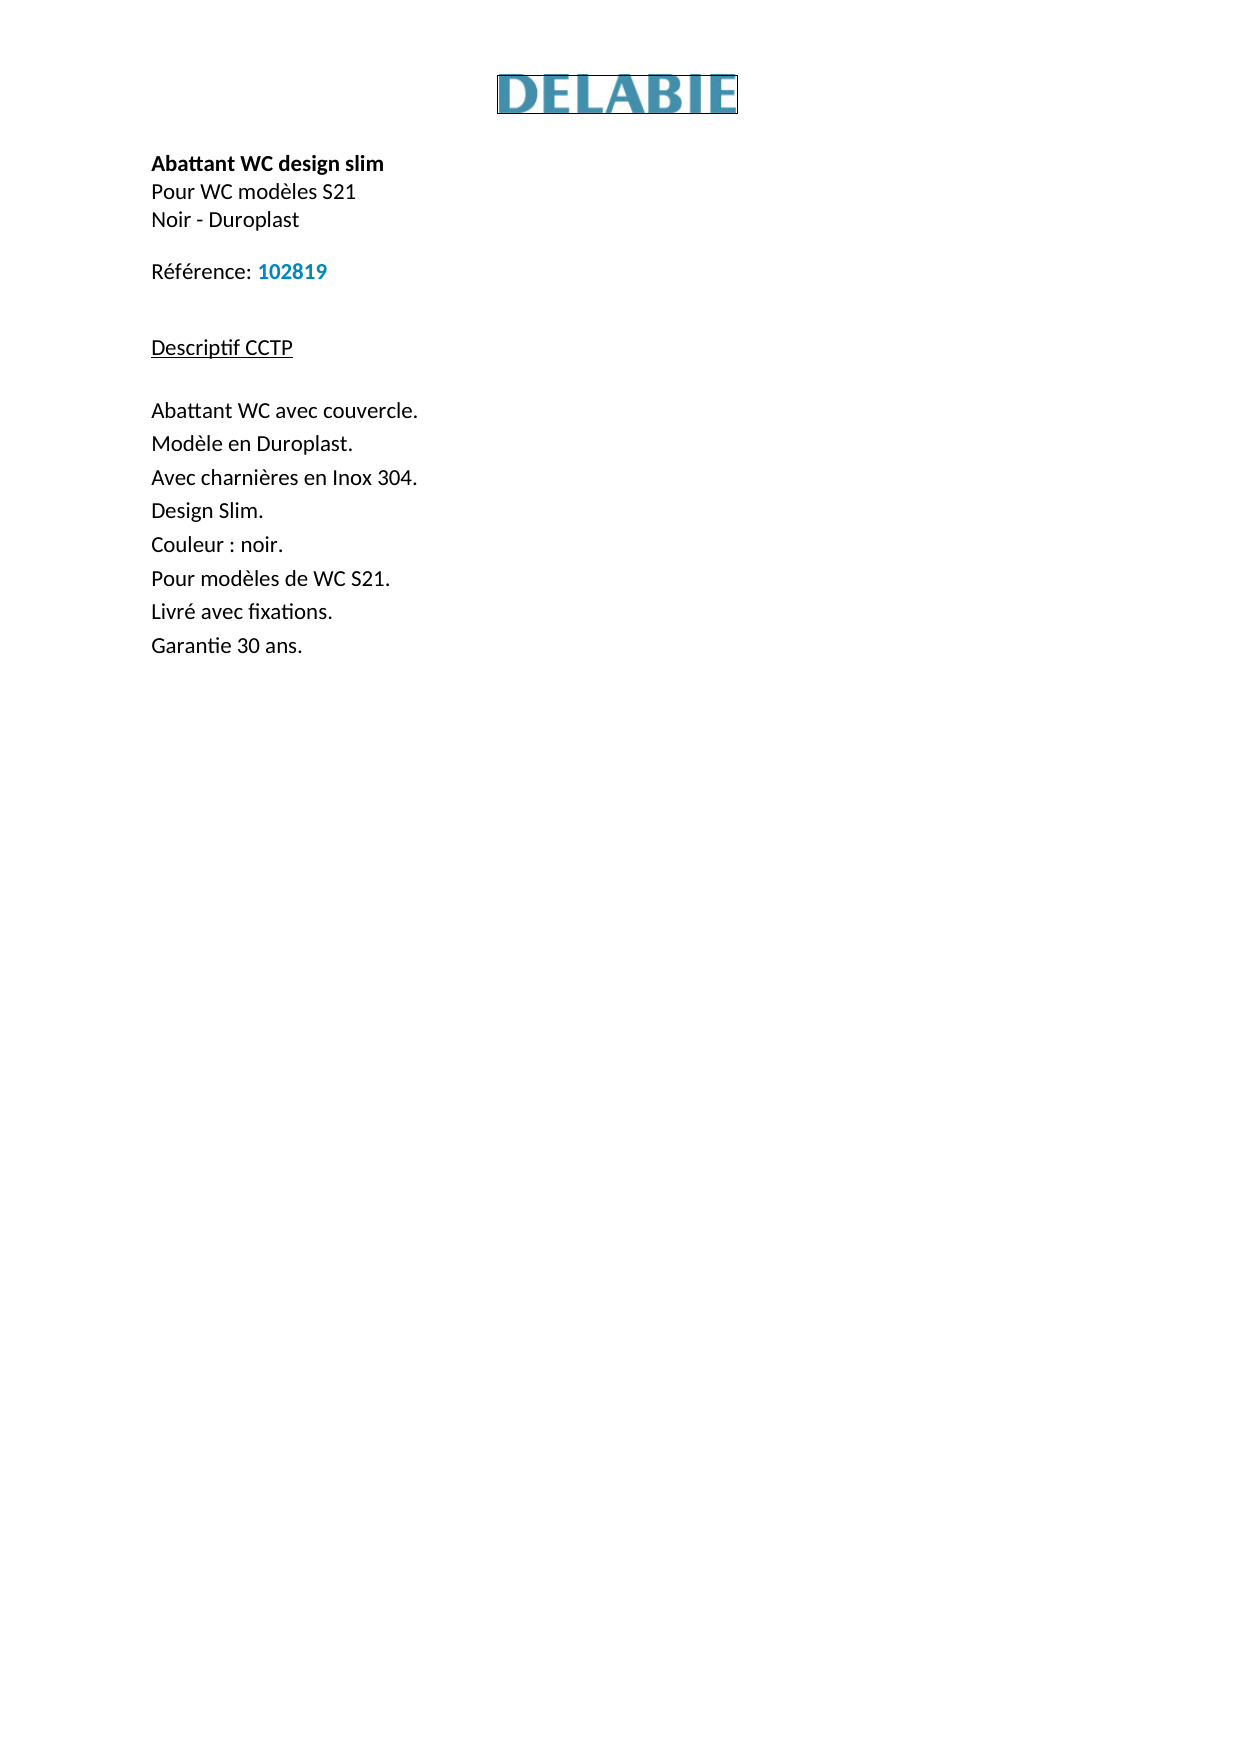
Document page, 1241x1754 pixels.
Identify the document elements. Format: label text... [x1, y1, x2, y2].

text Référence: 102819 [151, 257, 1084, 285]
text Abattant WC design slim [151, 149, 1084, 177]
text Design Slim. [151, 497, 1084, 525]
text Pour modèles de WC S21. [151, 564, 1084, 592]
text Couleur : noir. [151, 530, 1084, 558]
text Modèle en Duroplast. [151, 429, 1084, 458]
text Avec charnières en Inox 304. [151, 463, 1084, 491]
text Pour WC modèles S21 [151, 177, 1084, 205]
picture [498, 76, 737, 113]
text Descriptif CCTP [151, 333, 1084, 361]
text Livré avec fixations. [151, 597, 1084, 625]
text Noir - Duroplast [151, 205, 1084, 233]
text Abattant WC avec couvercle. [151, 396, 1084, 424]
text Garantie 30 ans. [151, 631, 1084, 659]
